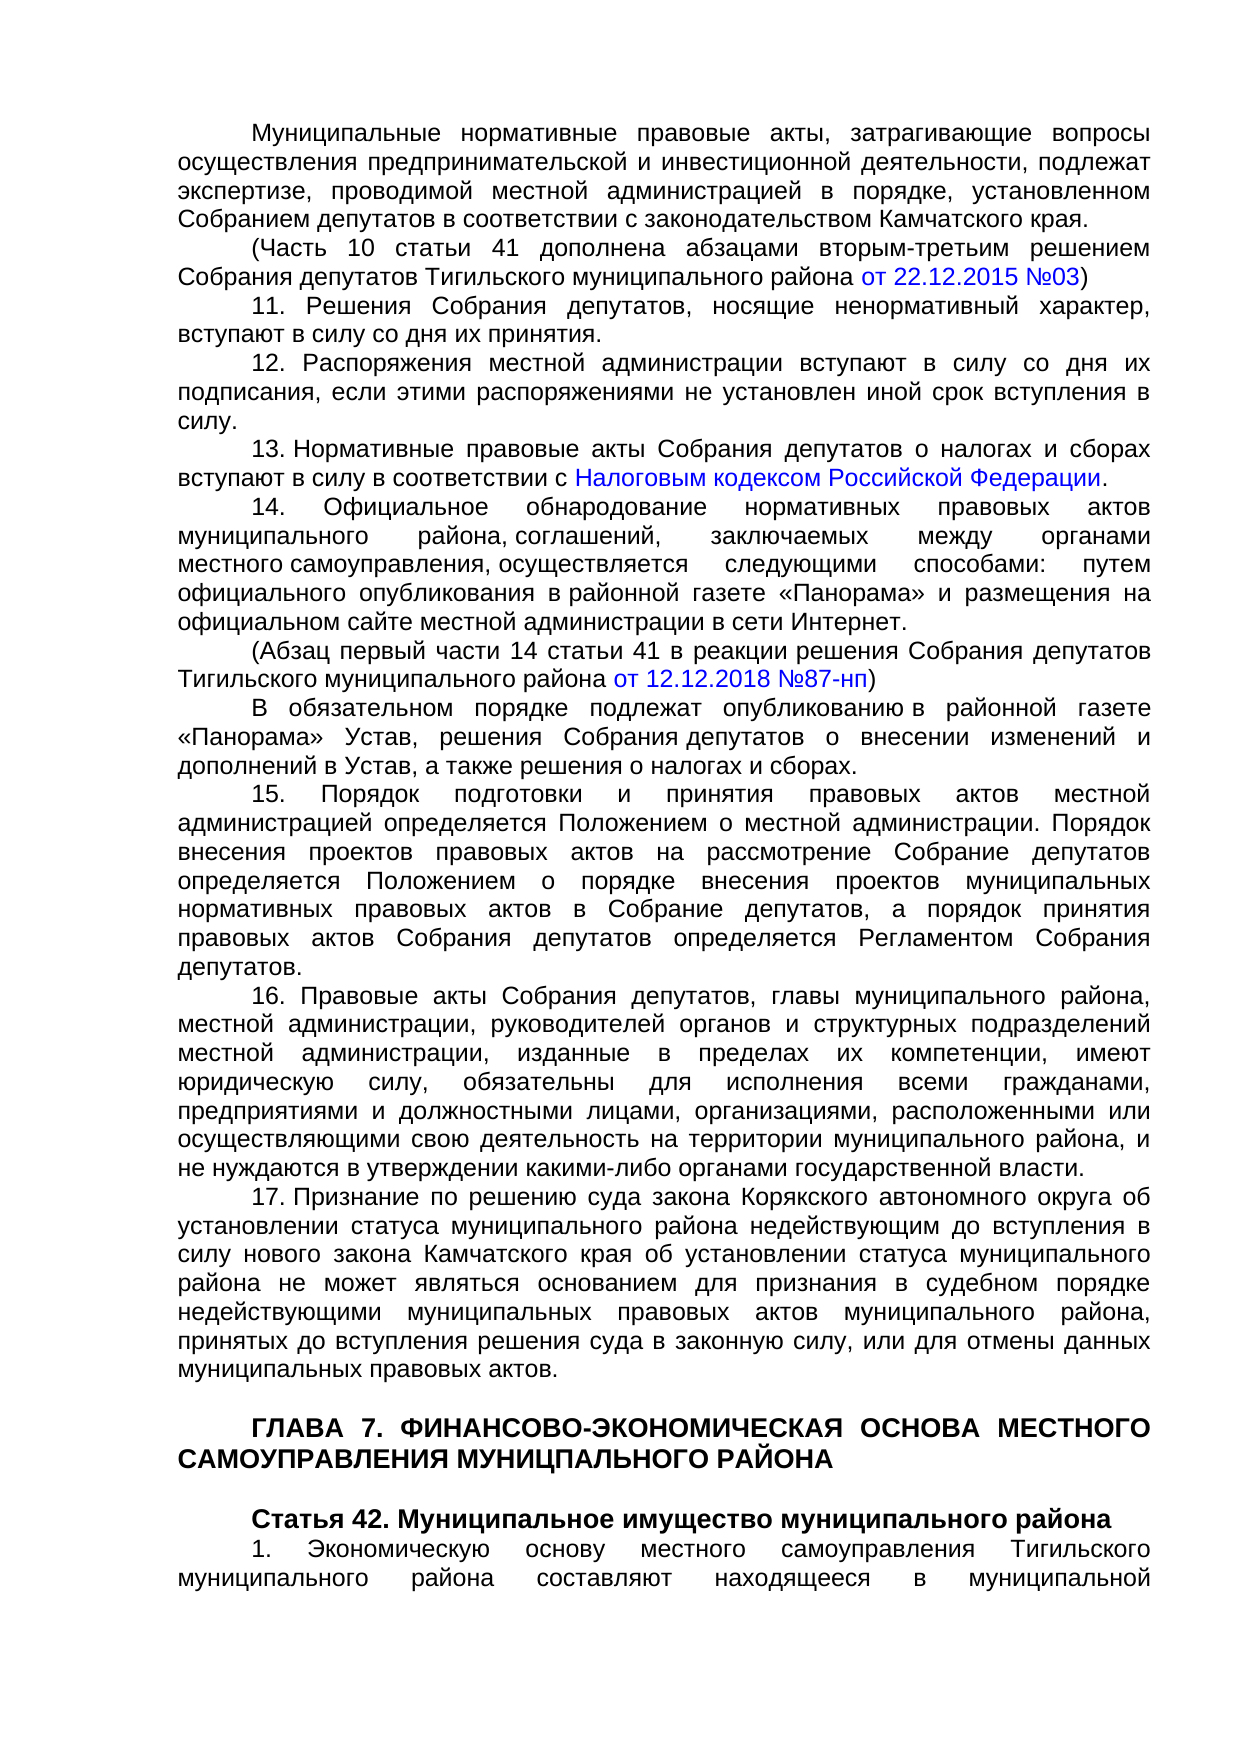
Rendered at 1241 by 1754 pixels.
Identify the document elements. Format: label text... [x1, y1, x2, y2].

text 16. Правовые акты Собрания депутатов, главы муниципального района, местной администрации, руководителей органов и структурных подразделений местной администрации, изданные в пределах их компетенции, имеют юридическую силу, обязательны для исполнения всеми гражданами, предприятиями и должностными лицами, организациями, расположенными или осуществляющими свою деятельность на территории муниципального района, и не нуждаются в утверждении какими-либо органами государственной власти. [177, 981, 1152, 1182]
text 14. Официальное обнародование нормативных правовых актов муниципального района, соглашений, заключаемых между органами местного самоуправления, осуществляется следующими способами: путем официального опубликования в районной газете «Панорама» и размещения на официальном сайте местной администрации в сети Интернет. [177, 492, 1152, 636]
text В обязательном порядке подлежат опубликованию в районной газете «Панорама» Устав, решения Собрания депутатов о внесении изменений и дополнений в Устав, а также решения о налогах и сборах. [177, 693, 1152, 779]
text 11. Решения Собрания депутатов, носящие ненормативный характер, вступают в силу со дня их принятия. [177, 291, 1152, 348]
text Муниципальные нормативные правовые акты, затрагивающие вопросы осуществления предпринимательской и инвестиционной деятельности, подлежат экспертизе, проводимой местной администрацией в порядке, установленном Собранием депутатов в соответствии с законодательством Камчатского края. [177, 118, 1152, 233]
text 13. Нормативные правовые акты Собрания депутатов о налогах и сборах вступают в силу в соответствии с Налоговым кодексом Российской Федерации. [177, 434, 1152, 492]
text Статья 42. Муниципальное имущество муниципального района [177, 1503, 1152, 1534]
text (Часть 10 статьи 41 дополнена абзацами вторым-третьим решением Собрания депутатов Тигильского муниципального района от 22.12.2015 №03) [177, 233, 1152, 291]
text 12. Распоряжения местной администрации вступают в силу со дня их подписания, если этими распоряжениями не установлен иной срок вступления в силу. [177, 348, 1152, 434]
text (Абзац первый части 14 статьи 41 в реакции решения Собрания депутатов Тигильского муниципального района от 12.12.2018 №87-нп) [177, 636, 1152, 693]
text 17. Признание по решению суда закона Корякского автономного округа об установлении статуса муниципального района недействующим до вступления в силу нового закона Камчатского края об установлении статуса муниципального района не может являться основанием для признания в судебном порядке недействующими муниципальных правовых актов муниципального района, принятых до вступления решения суда в законную силу, или для отмены данных муниципальных правовых актов. [177, 1182, 1152, 1383]
text ГЛАВА 7. ФИНАНСОВО-ЭКОНОМИЧЕСКАЯ ОСНОВА МЕСТНОГО САМОУПРАВЛЕНИЯ МУНИЦПАЛЬНОГО РАЙОНА [177, 1412, 1152, 1474]
text 15. Порядок подготовки и принятия правовых актов местной администрацией определяется Положением о местной администрации. Порядок внесения проектов правовых актов на рассмотрение Собрание депутатов определяется Положением о порядке внесения проектов муниципальных нормативных правовых актов в Собрание депутатов, а порядок принятия правовых актов Собрания депутатов определяется Регламентом Собрания депутатов. [177, 779, 1152, 981]
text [177, 1534, 1152, 1592]
